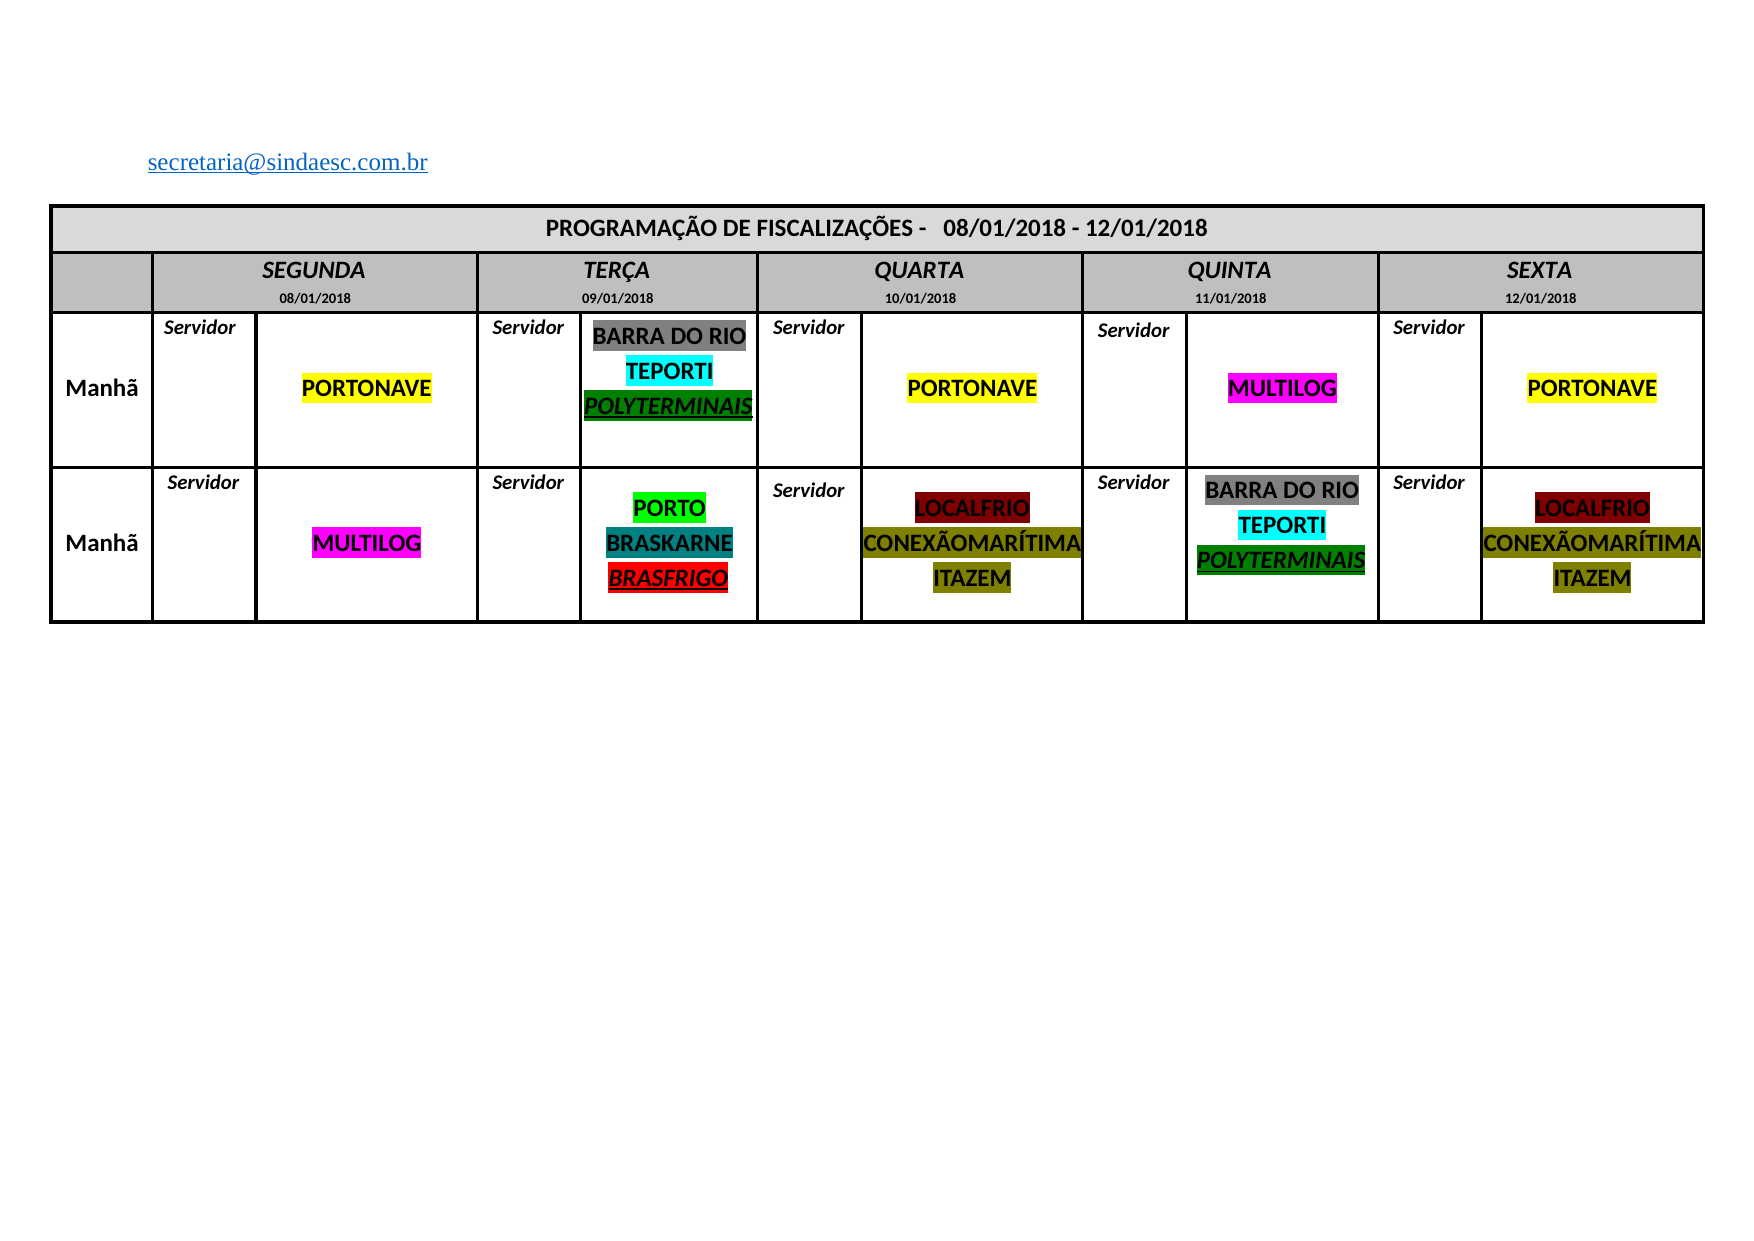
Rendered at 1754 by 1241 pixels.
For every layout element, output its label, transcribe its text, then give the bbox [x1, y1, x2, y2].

table_cell BARRA DO RIO TEPORTI POLYTERMINAIS [1188, 469, 1377, 620]
table_cell Servidor [154, 469, 254, 620]
table_cell Servidor [759, 469, 860, 620]
table_cell BARRA DO RIO TEPORTI POLYTERMINAIS [582, 314, 756, 466]
table_cell SEXTA 12/01/2018 [1380, 254, 1702, 311]
table_cell Servidor [1084, 469, 1185, 620]
table_cell Manhã [53, 314, 151, 466]
table_cell Servidor [759, 314, 860, 466]
table_cell MULTILOG [258, 469, 476, 620]
table_header PROGRAMAÇÃO DE FISCALIZAÇÕES - 08/01/2018 - 12/01/2018 [53, 208, 1702, 251]
table_cell PORTONAVE [1483, 314, 1702, 466]
text secretaria@sindaesc.com.br [148, 147, 1606, 176]
table_cell LOCALFRIO CONEXÃOMARÍTIMA ITAZEM [863, 469, 1081, 527]
table_cell LOCALFRIO CONEXÃOMARÍTIMA ITAZEM [863, 558, 1081, 620]
table_cell Servidor [1380, 314, 1480, 466]
table_cell Manhã [53, 469, 151, 620]
table_cell PORTO BRASKARNE BRASFRIGO [582, 469, 756, 620]
table_cell SEGUNDA 08/01/2018 [154, 254, 476, 311]
table_cell Servidor [479, 469, 579, 620]
table_cell Servidor [1380, 469, 1480, 620]
table_cell MULTILOG [1188, 314, 1377, 466]
table_cell Servidor [479, 314, 579, 466]
table_cell QUINTA 11/01/2018 [1084, 254, 1377, 311]
table_cell QUARTA 10/01/2018 [759, 254, 1081, 311]
table_cell Servidor [154, 314, 254, 466]
table_cell [53, 254, 151, 311]
table_cell PORTONAVE [863, 314, 1081, 466]
table_cell LOCALFRIO CONEXÃOMARÍTIMA ITAZEM [1483, 469, 1702, 620]
table_cell PORTONAVE [258, 314, 476, 466]
table_cell Servidor [1084, 314, 1185, 466]
table_cell TERÇA 09/01/2018 [479, 254, 756, 311]
